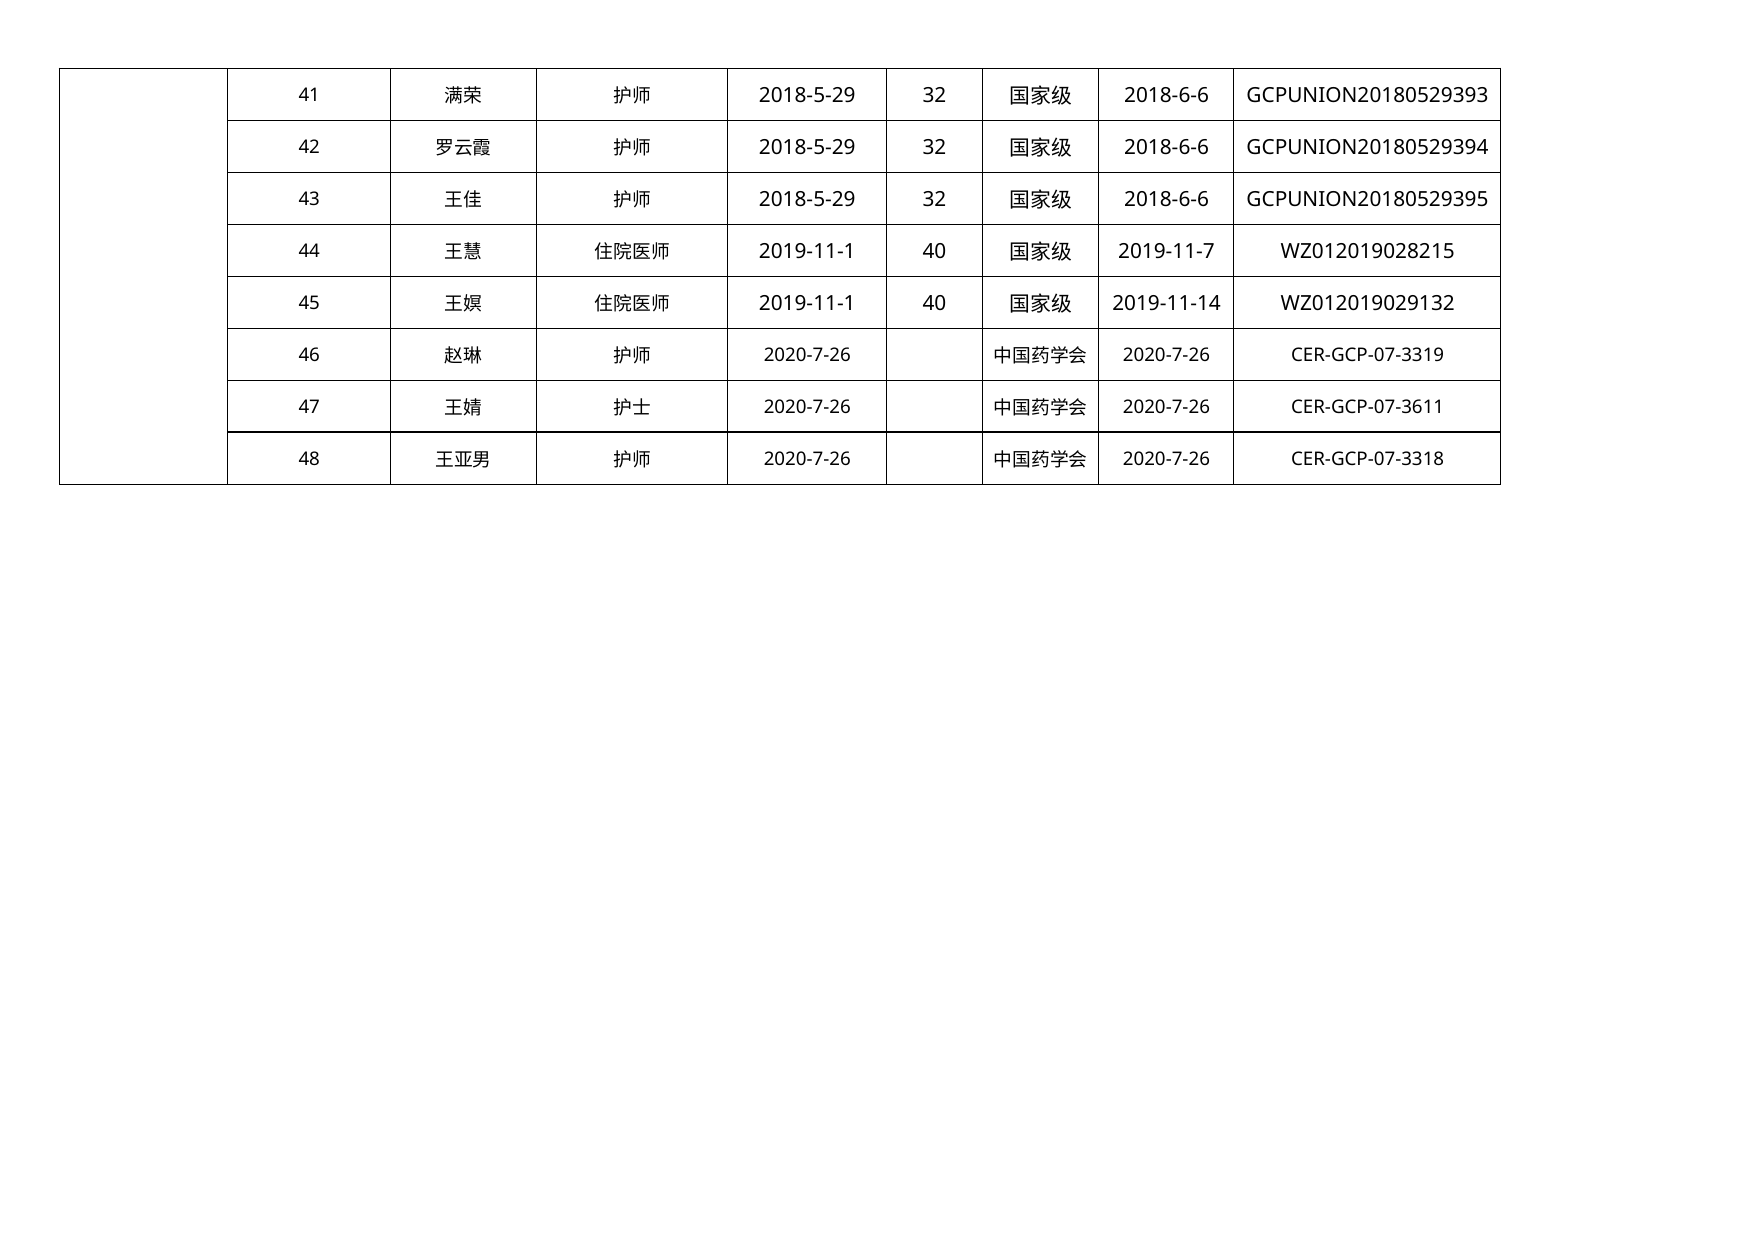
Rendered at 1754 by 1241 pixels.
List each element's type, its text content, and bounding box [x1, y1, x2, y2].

table_cell 护师 [537, 329, 727, 379]
table_cell CER-GCP-07-3611 [1234, 381, 1500, 431]
table_cell 王亚男 [391, 433, 536, 483]
table_cell WZ012019028215 [1234, 225, 1500, 276]
table_cell 2018-6-6 [1099, 121, 1233, 172]
table_cell [887, 433, 982, 483]
table_cell 47 [228, 381, 390, 431]
table_cell GCPUNION20180529393 [1234, 69, 1500, 119]
table_cell 满荣 [391, 69, 536, 119]
table_cell 2018-6-6 [1099, 173, 1233, 223]
table_cell 国家级 [983, 225, 1098, 276]
table_cell 2019-11-1 [728, 277, 886, 327]
table_cell 护师 [537, 69, 727, 119]
table_cell 32 [887, 173, 982, 223]
table_cell 王嫇 [391, 277, 536, 327]
table_cell 国家级 [983, 277, 1098, 327]
table_cell 2020-7-26 [728, 381, 886, 431]
table_cell 2019-11-14 [1099, 277, 1233, 327]
table_cell 护士 [537, 381, 727, 431]
table_cell 罗云霞 [391, 121, 536, 172]
table_cell WZ012019029132 [1234, 277, 1500, 327]
table_cell 41 [228, 69, 390, 119]
table_cell 王佳 [391, 173, 536, 223]
table_cell 48 [228, 433, 390, 483]
table_cell 46 [228, 329, 390, 379]
table_cell 国家级 [983, 69, 1098, 119]
table_cell 2020-7-26 [728, 433, 886, 483]
table_cell CER-GCP-07-3319 [1234, 329, 1500, 379]
table_cell 住院医师 [537, 225, 727, 276]
table_cell 40 [887, 277, 982, 327]
table_cell 43 [228, 173, 390, 223]
table_cell 护师 [537, 121, 727, 172]
table_cell 42 [228, 121, 390, 172]
table_cell 2018-5-29 [728, 173, 886, 223]
table_cell 王婧 [391, 381, 536, 431]
table_cell GCPUNION20180529395 [1234, 173, 1500, 223]
table_cell [887, 329, 982, 379]
table_cell 2018-6-6 [1099, 69, 1233, 119]
table_cell 2018-5-29 [728, 69, 886, 119]
table_cell 45 [228, 277, 390, 327]
table_cell GCPUNION20180529394 [1234, 121, 1500, 172]
table_cell 国家级 [983, 173, 1098, 223]
table_cell 中国药学会 [983, 329, 1098, 379]
table_cell 中国药学会 [983, 433, 1098, 483]
table_cell 护师 [537, 173, 727, 223]
table_cell CER-GCP-07-3318 [1234, 433, 1500, 483]
table_cell 32 [887, 121, 982, 172]
table_cell 2020-7-26 [1099, 329, 1233, 379]
table_cell 44 [228, 225, 390, 276]
table_cell 住院医师 [537, 277, 727, 327]
table_cell 王慧 [391, 225, 536, 276]
table_cell 国家级 [983, 121, 1098, 172]
table_cell 中国药学会 [983, 381, 1098, 431]
table_cell 32 [887, 69, 982, 119]
table_cell [887, 381, 982, 431]
table_cell 2019-11-7 [1099, 225, 1233, 276]
table_cell 2020-7-26 [1099, 381, 1233, 431]
table_cell 护师 [537, 433, 727, 483]
table_cell 2018-5-29 [728, 121, 886, 172]
table_cell 2020-7-26 [728, 329, 886, 379]
table_cell 2019-11-1 [728, 225, 886, 276]
table_cell 40 [887, 225, 982, 276]
table_cell 赵琳 [391, 329, 536, 379]
table_cell 2020-7-26 [1099, 433, 1233, 483]
